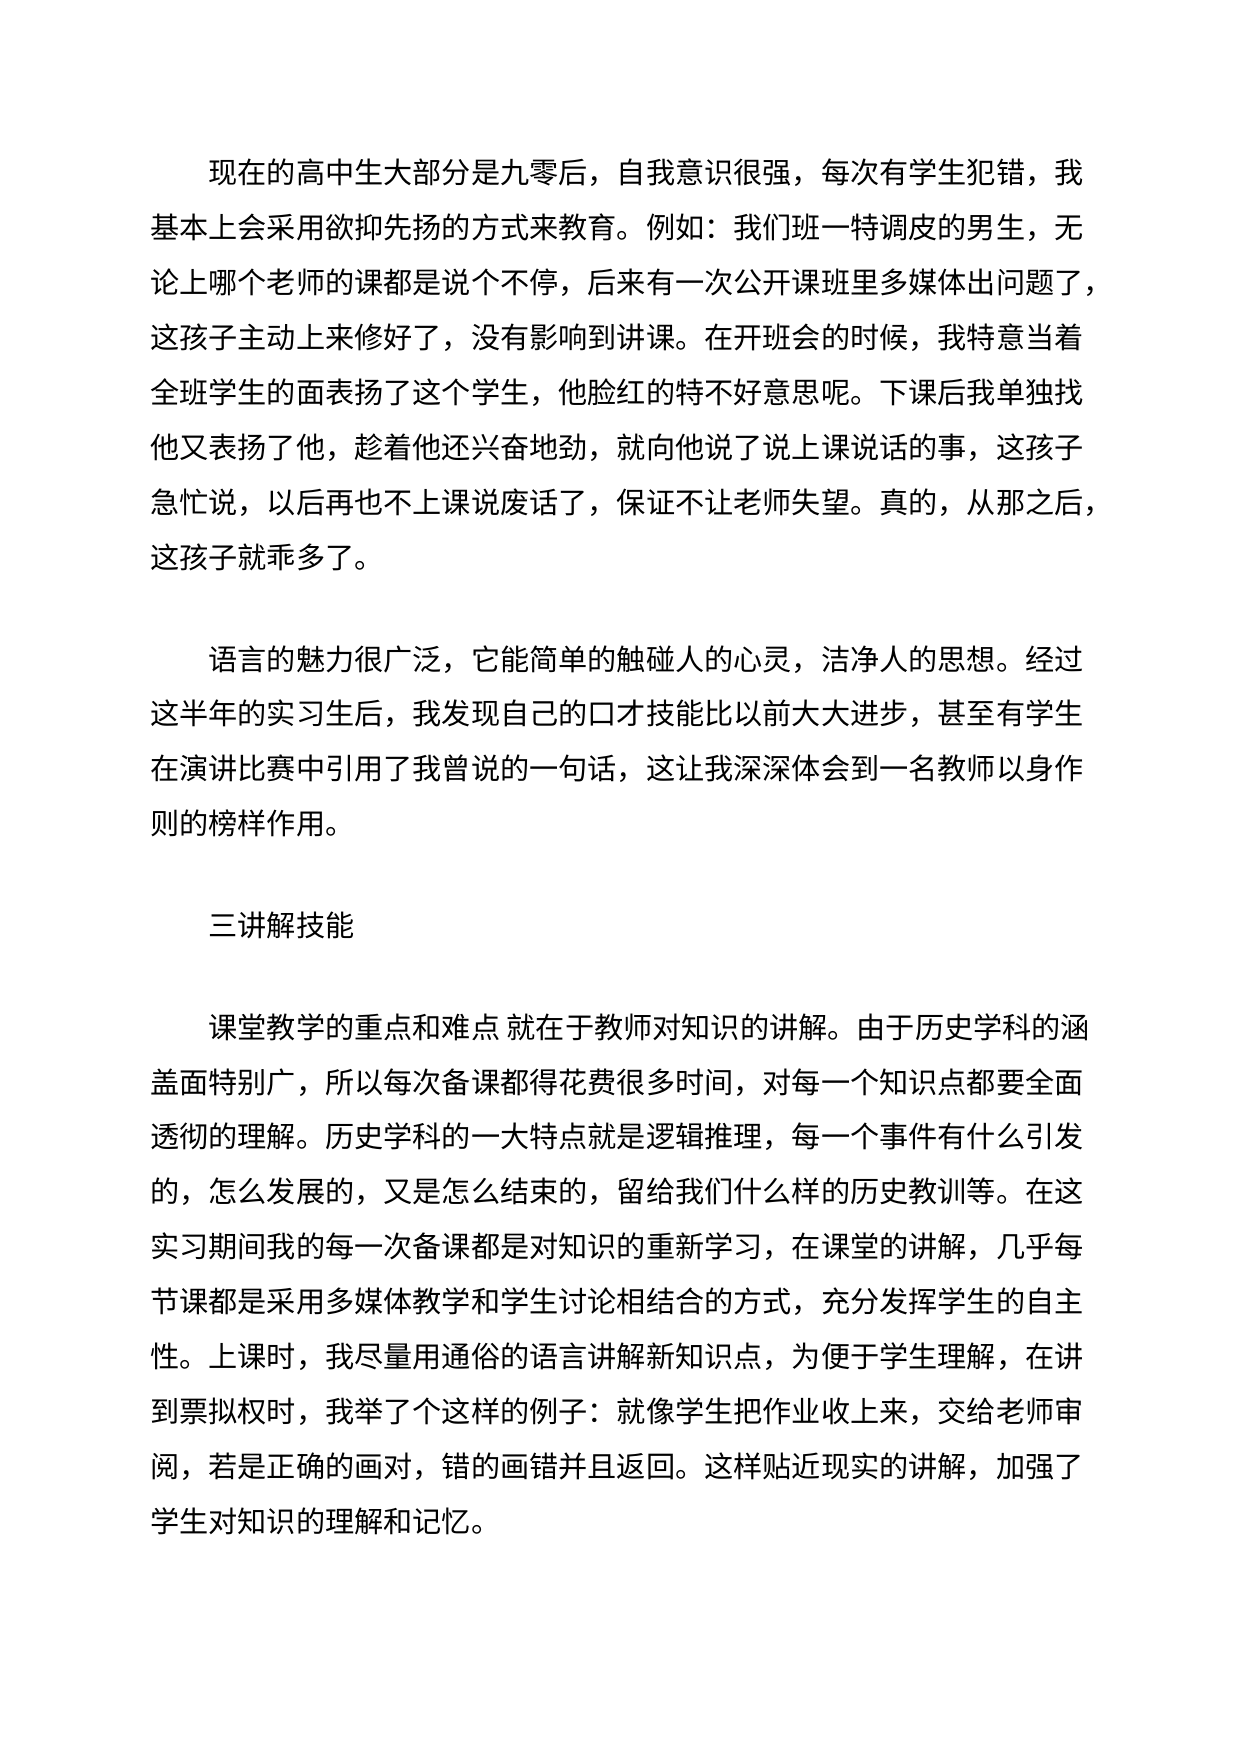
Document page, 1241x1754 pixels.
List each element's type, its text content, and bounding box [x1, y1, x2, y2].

text 现在的高中生大部分是九零后，自我意识很强，每次有学生犯错，我基本上会采用欲抑先扬的方式来教育。例如：我们班一特调皮的男生，无论上哪个老师的课都是说个不停，后来有一次公开课班里多媒体出问题了，这孩子主动上来修好了，没有影响到讲课。在开班会的时候，我特意当着全班学生的面表扬了这个学生，他脸红的特不好意思呢。下课后我单独找他又表扬了他，趁着他还兴奋地劲，就向他说了说上课说话的事，这孩子急忙说，以后再也不上课说废话了，保证不让老师失望。真的，从那之后，这孩子就乖多了。 [150, 150, 1090, 577]
text 三讲解技能 [150, 902, 1090, 945]
text 语言的魅力很广泛，它能简单的触碰人的心灵，洁净人的思想。经过这半年的实习生后，我发现自己的口才技能比以前大大进步，甚至有学生在演讲比赛中引用了我曾说的一句话，这让我深深体会到一名教师以身作则的榜样作用。 [150, 636, 1090, 843]
text 课堂教学的重点和难点 就在于教师对知识的讲解。由于历史学科的涵盖面特别广，所以每次备课都得花费很多时间，对每一个知识点都要全面透彻的理解。历史学科的一大特点就是逻辑推理，每一个事件有什么引发的，怎么发展的，又是怎么结束的，留给我们什么样的历史教训等。在这实习期间我的每一次备课都是对知识的重新学习，在课堂的讲解，几乎每节课都是采用多媒体教学和学生讨论相结合的方式，充分发挥学生的自主性。上课时，我尽量用通俗的语言讲解新知识点，为便于学生理解，在讲到票拟权时，我举了个这样的例子：就像学生把作业收上来，交给老师审阅，若是正确的画对，错的画错并且返回。这样贴近现实的讲解，加强了学生对知识的理解和记忆。 [150, 1004, 1090, 1541]
